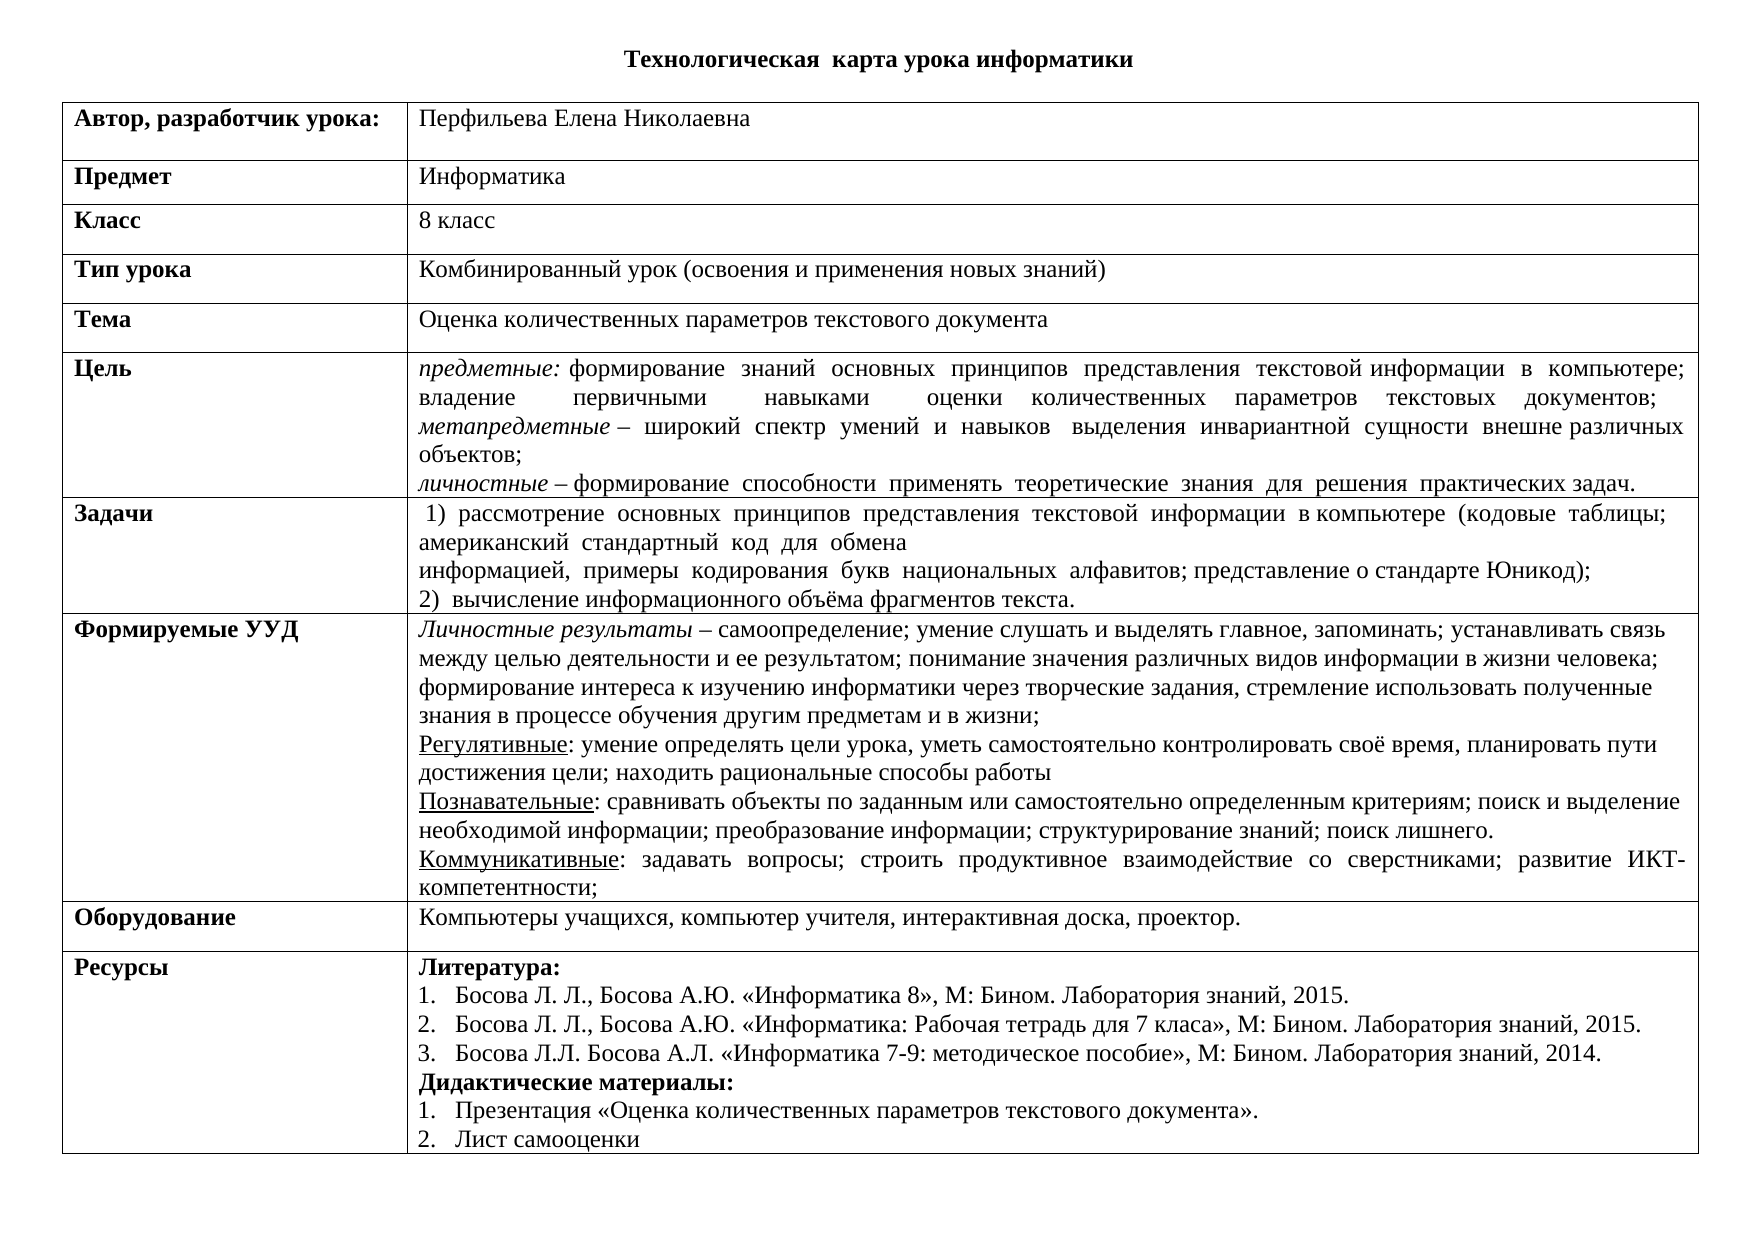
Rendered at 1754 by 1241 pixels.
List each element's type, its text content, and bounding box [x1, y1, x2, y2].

table_cell Личностные результаты – самоопределение; умение слушать и выделять главное, запоминать; устанавливать связь между целью деятельности и ее результатом; понимание значения различных видов информации в жизни человека; формирование интереса к изучению информатики через творческие задания, стремление использовать полученные знания в процессе обучения другим предметам и в жизни; Регулятивные: умение определять цели урока, уметь самостоятельно контролировать своё время, планировать пути достижения цели; находить рациональные способы работы Познавательные: сравнивать объекты по заданным или самостоятельно определенным критериям; поиск и выделение необходимой информации; преобразование информации; структурирование знаний; поиск лишнего. Коммуникативные: задавать вопросы; строить продуктивное взаимодействие со сверстниками; развитие ИКТ-компетентности; [408, 614, 1698, 901]
table_cell 8 класс [408, 205, 1698, 253]
table_cell Оценка количественных параметров текстового документа [408, 304, 1698, 352]
table_cell Ресурсы [63, 952, 407, 1153]
table_cell Тип урока [63, 255, 407, 303]
table_cell Информатика [408, 161, 1698, 204]
table_cell Формируемые УУД [63, 614, 407, 901]
table_cell Комбинированный урок (освоения и применения новых знаний) [408, 255, 1698, 303]
table_cell Тема [63, 304, 407, 352]
table_cell Оборудование [63, 902, 407, 951]
table_cell Компьютеры учащихся, компьютер учителя, интерактивная доска, проектор. [408, 902, 1698, 951]
table_header Автор, разработчик урока: [63, 103, 407, 160]
text Технологическая карта урока информатики [74, 44, 1683, 73]
table_cell Предмет [63, 161, 407, 204]
table_cell Класс [63, 205, 407, 253]
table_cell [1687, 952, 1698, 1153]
table_cell предметные: формирование знаний основных принципов представления текстовой информации в компьютере; владение первичными навыками оценки количественных параметров текстовых документов; метапредметные – широкий спектр умений и навыков выделения инвариантной сущности внешне различных объектов; личностные – формирование способности применять теоретические знания для решения практических задач. [408, 353, 1698, 497]
table_cell Цель [63, 353, 407, 497]
table_header Перфильева Елена Николаевна [408, 103, 1698, 160]
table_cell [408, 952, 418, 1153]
table_cell 1) рассмотрение основных принципов представления текстовой информации в компьютере (кодовые таблицы; американский стандартный код для обмена информацией, примеры кодирования букв национальных алфавитов; представление о стандарте Юникод); 2) вычисление информационного объёма фрагментов текста. [408, 498, 1698, 613]
table_cell Задачи [63, 498, 407, 613]
